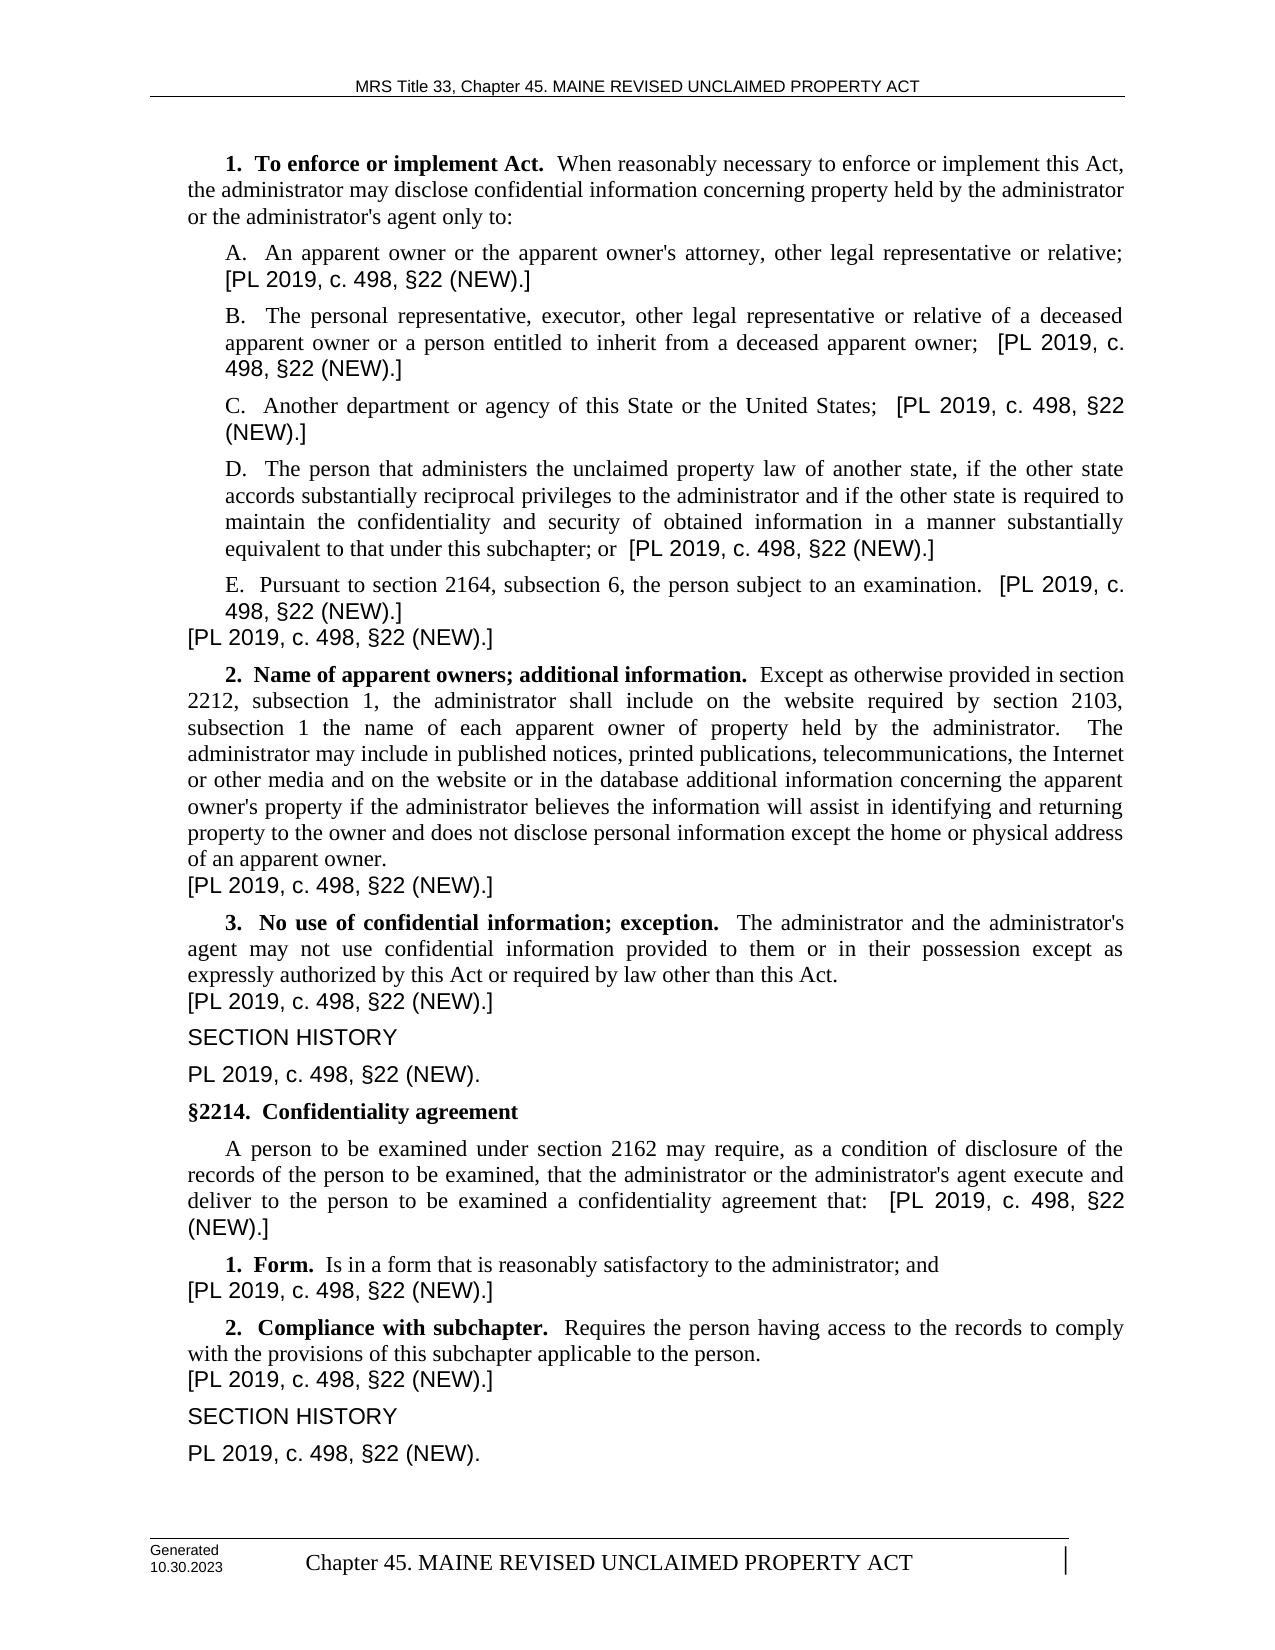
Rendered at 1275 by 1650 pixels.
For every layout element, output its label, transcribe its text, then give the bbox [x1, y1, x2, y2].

text [PL 2019, c. 498, §22 (NEW).] [187, 988, 1125, 1014]
text SECTION HISTORY [187, 1024, 1125, 1051]
text [PL 2019, c. 498, §22 (NEW).] [187, 624, 1125, 651]
text E. Pursuant to section 2164, subsection 6, the person subject to an examination. [PL 2019, c. 498, §22 (NEW).] [225, 571, 1125, 624]
text A person to be examined under section 2162 may require, as a condition of disclosure of the records of the person to be examined, that the administrator or the administrator's agent execute and deliver to the person to be examined a confidentiality agreement that: [PL 2019, c. 498, §22 (NEW).] [187, 1135, 1125, 1240]
text 3. No use of confidential information; exception. The administrator and the administrator's agent may not use confidential information provided to them or in their possession except as expressly authorized by this Act or required by law other than this Act. [187, 908, 1125, 988]
text §2214. Confidentiality agreement [187, 1098, 1125, 1124]
text 1. Form. Is in a form that is reasonably satisfactory to the administrator; and [187, 1251, 1125, 1277]
text [PL 2019, c. 498, §22 (NEW).] [187, 1366, 1125, 1393]
text [PL 2019, c. 498, §22 (NEW).] [187, 872, 1125, 898]
text A. An apparent owner or the apparent owner's attorney, other legal representative or relative; [PL 2019, c. 498, §22 (NEW).] [225, 239, 1125, 292]
text PL 2019, c. 498, §22 (NEW). [187, 1440, 1125, 1466]
text D. The person that administers the unclaimed property law of another state, if the other state accords substantially reciprocal privileges to the administrator and if the other state is required to maintain the confidentiality and security of obtained information in a manner substantially equivalent to that under this subchapter; or [PL 2019, c. 498, §22 (NEW).] [225, 455, 1125, 561]
text SECTION HISTORY [187, 1403, 1125, 1429]
text 1. To enforce or implement Act. When reasonably necessary to enforce or implement this Act, the administrator may disclose confidential information concerning property held by the administrator or the administrator's agent only to: [187, 150, 1125, 229]
text B. The personal representative, executor, other legal representative or relative of a deceased apparent owner or a person entitled to inherit from a deceased apparent owner; [PL 2019, c. 498, §22 (NEW).] [225, 303, 1125, 382]
text [PL 2019, c. 498, §22 (NEW).] [187, 1277, 1125, 1303]
text PL 2019, c. 498, §22 (NEW). [187, 1061, 1125, 1087]
text 2. Compliance with subchapter. Requires the person having access to the records to comply with the provisions of this subchapter applicable to the person. [187, 1314, 1125, 1366]
text 2. Name of apparent owners; additional information. Except as otherwise provided in section 2212, subsection 1, the administrator shall include on the website required by section 2103, subsection 1 the name of each apparent owner of property held by the administrator. The administrator may include in published notices, printed publications, telecommunications, the Internet or other media and on the website or in the database additional information concerning the apparent owner's property if the administrator believes the information will assist in identifying and returning property to the owner and does not disclose personal information except the home or physical address of an apparent owner. [187, 661, 1125, 872]
text C. Another department or agency of this State or the United States; [PL 2019, c. 498, §22 (NEW).] [225, 392, 1125, 445]
